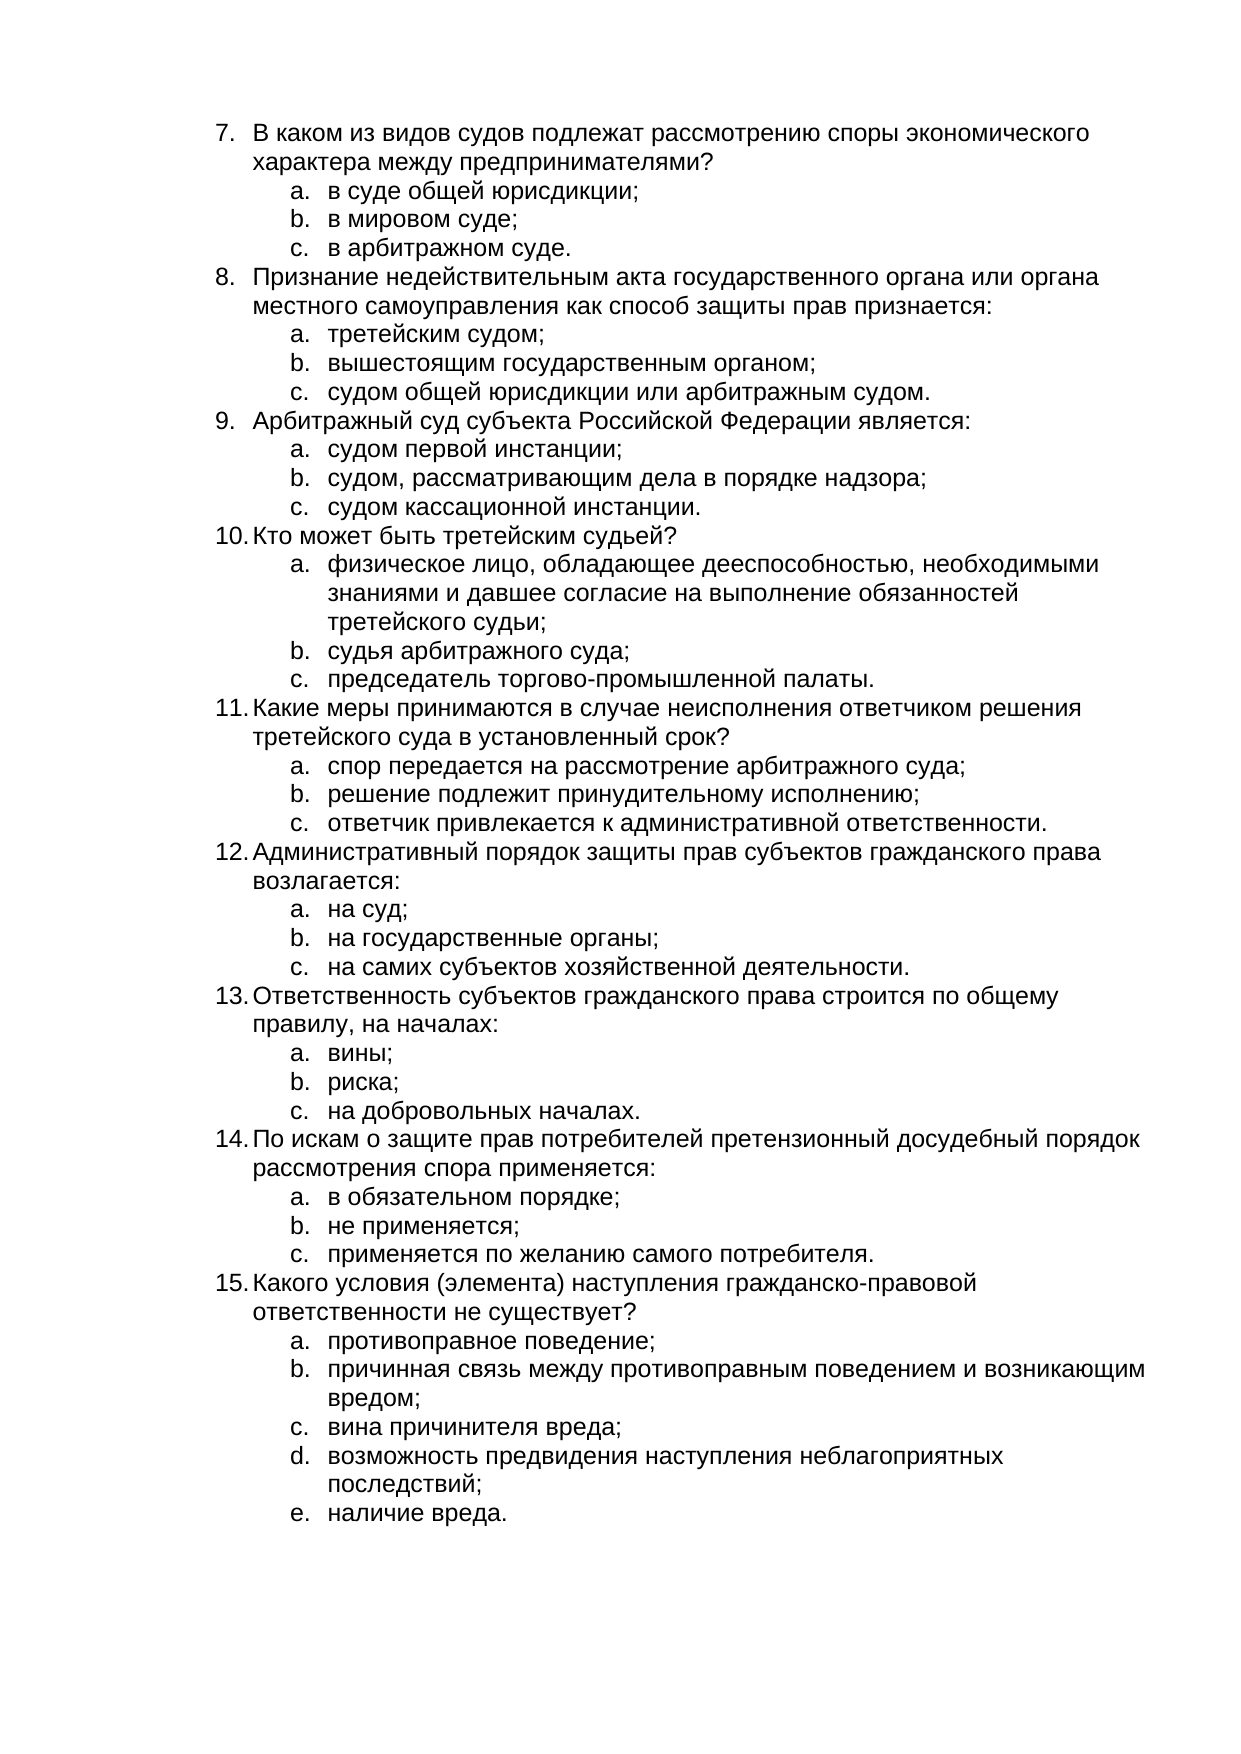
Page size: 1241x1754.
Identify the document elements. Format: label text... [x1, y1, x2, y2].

list председатель торгово-промышленной палаты. [290, 664, 1152, 693]
list не применяется; [290, 1211, 1152, 1239]
list на добровольных началах. [290, 1096, 1152, 1124]
list на суд; [290, 894, 1152, 923]
list спор передается на рассмотрение арбитражного суда; [290, 751, 1152, 779]
list Признание недействительным акта государственного органа или органа местного самоуправления как способ защиты прав признается: [215, 262, 1152, 319]
list судом кассационной инстанции. [290, 492, 1152, 521]
list вышестоящим государственным органом; [290, 348, 1152, 377]
list противоправное поведение; [290, 1326, 1152, 1354]
list третейским судом; [290, 319, 1152, 348]
list физическое лицо, обладающее дееспособностью, необходимыми знаниями и давшее согласие на выполнение обязанностей третейского судьи; [290, 549, 1152, 636]
list Кто может быть третейским судьей? [215, 521, 1152, 549]
list судом, рассматривающим дела в порядке надзора; [290, 463, 1152, 492]
list судом первой инстанции; [290, 434, 1152, 463]
list в суде общей юрисдикции; [290, 176, 1152, 204]
list ответчик привлекается к административной ответственности. [290, 808, 1152, 837]
list Административный порядок защиты прав субъектов гражданского права возлагается: [215, 837, 1152, 894]
list вина причинителя вреда; [290, 1412, 1152, 1441]
list на государственные органы; [290, 923, 1152, 952]
list причинная связь между противоправным поведением и возникающим вредом; [290, 1354, 1152, 1412]
list вины; [290, 1038, 1152, 1067]
list в обязательном порядке; [290, 1182, 1152, 1211]
list В каком из видов судов подлежат рассмотрению споры экономического характера между предпринимателями? [215, 118, 1152, 176]
list По искам о защите прав потребителей претензионный досудебный порядок рассмотрения спора применяется: [215, 1124, 1152, 1182]
list Арбитражный суд субъекта Российской Федерации является: [215, 406, 1152, 434]
list в мировом суде; [290, 204, 1152, 233]
list наличие вреда. [290, 1498, 1152, 1527]
list судья арбитражного суда; [290, 636, 1152, 664]
list в арбитражном суде. [290, 233, 1152, 262]
list возможность предвидения наступления неблагоприятных последствий; [290, 1441, 1152, 1498]
list Какого условия (элемента) наступления гражданско-правовой ответственности не существует? [215, 1268, 1152, 1326]
list на самих субъектов хозяйственной деятельности. [290, 952, 1152, 981]
list Какие меры принимаются в случае неисполнения ответчиком решения третейского суда в установленный срок? [215, 693, 1152, 751]
list решение подлежит принудительному исполнению; [290, 779, 1152, 808]
list Ответственность субъектов гражданского права строится по общему правилу, на началах: [215, 981, 1152, 1038]
list применяется по желанию самого потребителя. [290, 1239, 1152, 1268]
list судом общей юрисдикции или арбитражным судом. [290, 377, 1152, 406]
list риска; [290, 1067, 1152, 1096]
